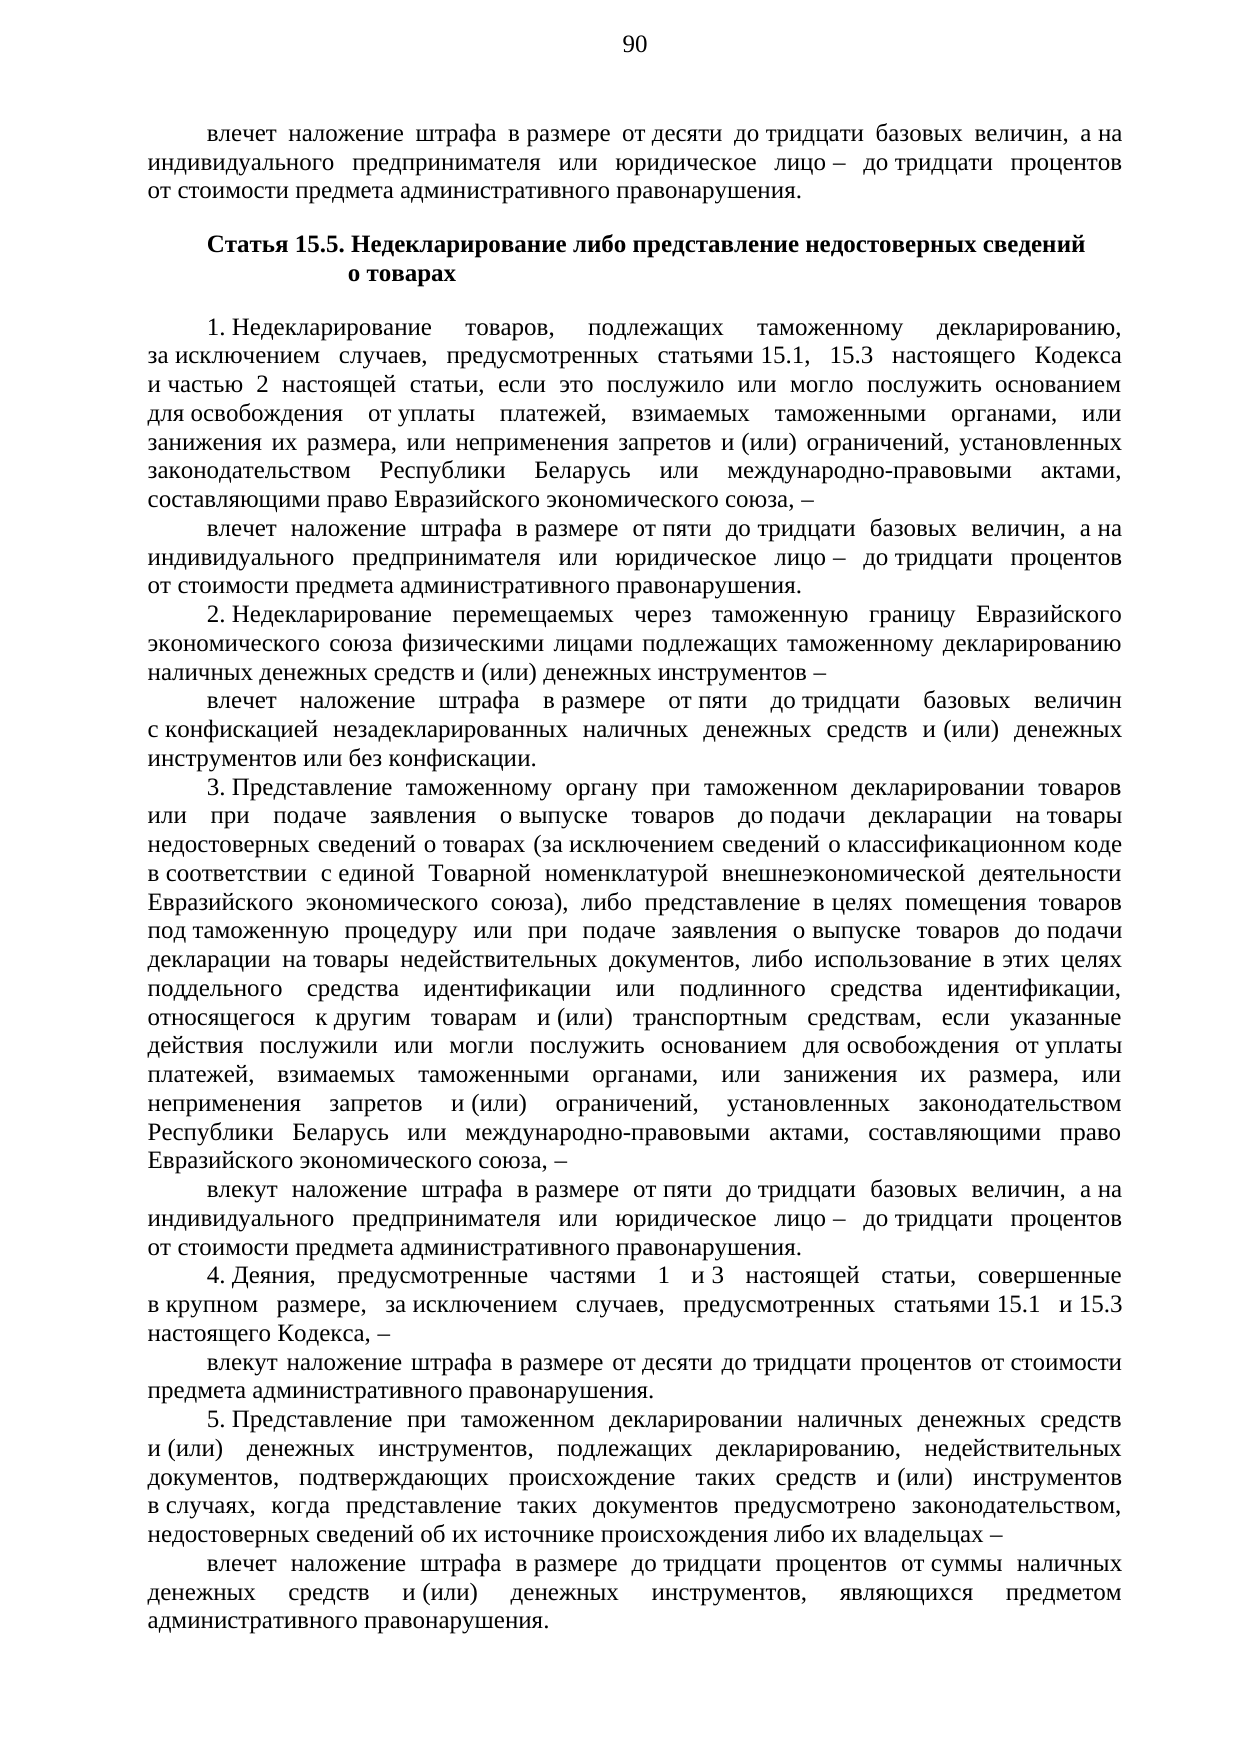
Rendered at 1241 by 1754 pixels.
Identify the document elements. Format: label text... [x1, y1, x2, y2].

text 4. Деяния, предусмотренные частями 1 и 3 настоящей статьи, совершенные в крупном размере, за исключением случаев, предусмотренных статьями 15.1 и 15.3 настоящего Кодекса, – [147, 1261, 1122, 1347]
text влечет наложение штрафа в размере от десяти до тридцати базовых величин, а на индивидуального предпринимателя или юридическое лицо – до тридцати процентов от стоимости предмета административного правонарушения. [147, 118, 1122, 204]
text влекут наложение штрафа в размере от пяти до тридцати базовых величин, а на индивидуального предпринимателя или юридическое лицо – до тридцати процентов от стоимости предмета административного правонарушения. [147, 1174, 1122, 1261]
text влечет наложение штрафа в размере от пяти до тридцати базовых величин, а на индивидуального предпринимателя или юридическое лицо – до тридцати процентов от стоимости предмета административного правонарушения. [147, 513, 1122, 599]
text 5. Представление при таможенном декларировании наличных денежных средств и (или) денежных инструментов, подлежащих декларированию, недействительных документов, подтверждающих происхождение таких средств и (или) инструментов в случаях, когда представление таких документов предусмотрено законодательством, недостоверных сведений об их источнике происхождения либо их владельцах – [147, 1404, 1122, 1548]
text влечет наложение штрафа в размере до тридцати процентов от суммы наличных денежных средств и (или) денежных инструментов, являющихся предметом административного правонарушения. [147, 1548, 1122, 1634]
text 1. Недекларирование товаров, подлежащих таможенному декларированию, за исключением случаев, предусмотренных статьями 15.1, 15.3 настоящего Кодекса и частью 2 настоящей статьи, если это послужило или могло послужить основанием для освобождения от уплаты платежей, взимаемых таможенными органами, или занижения их размера, или неприменения запретов и (или) ограничений, установленных законодательством Республики Беларусь или международно-правовыми актами, составляющими право Евразийского экономического союза, – [147, 312, 1122, 513]
text влечет наложение штрафа в размере от пяти до тридцати базовых величин с конфискацией незадекларированных наличных денежных средств и (или) денежных инструментов или без конфискации. [147, 686, 1122, 772]
text 2. Недекларирование перемещаемых через таможенную границу Евразийского экономического союза физическими лицами подлежащих таможенному декларированию наличных денежных средств и (или) денежных инструментов – [147, 599, 1122, 686]
text Статья 15.5. Недекларирование либо представление недостоверных сведений о товарах [207, 229, 1122, 287]
text 3. Представление таможенному органу при таможенном декларировании товаров или при подаче заявления о выпуске товаров до подачи декларации на товары недостоверных сведений о товарах (за исключением сведений о классификационном коде в соответствии с единой Товарной номенклатурой внешнеэкономической деятельности Евразийского экономического союза), либо представление в целях помещения товаров под таможенную процедуру или при подаче заявления о выпуске товаров до подачи декларации на товары недействительных документов, либо использование в этих целях поддельного средства идентификации или подлинного средства идентификации, относящегося к другим товарам и (или) транспортным средствам, если указанные действия послужили или могли послужить основанием для освобождения от уплаты платежей, взимаемых таможенными органами, или занижения их размера, или неприменения запретов и (или) ограничений, установленных законодательством Республики Беларусь или международно-правовыми актами, составляющими право Евразийского экономического союза, – [147, 772, 1122, 1174]
text влекут наложение штрафа в размере от десяти до тридцати процентов от стоимости предмета административного правонарушения. [147, 1347, 1122, 1404]
